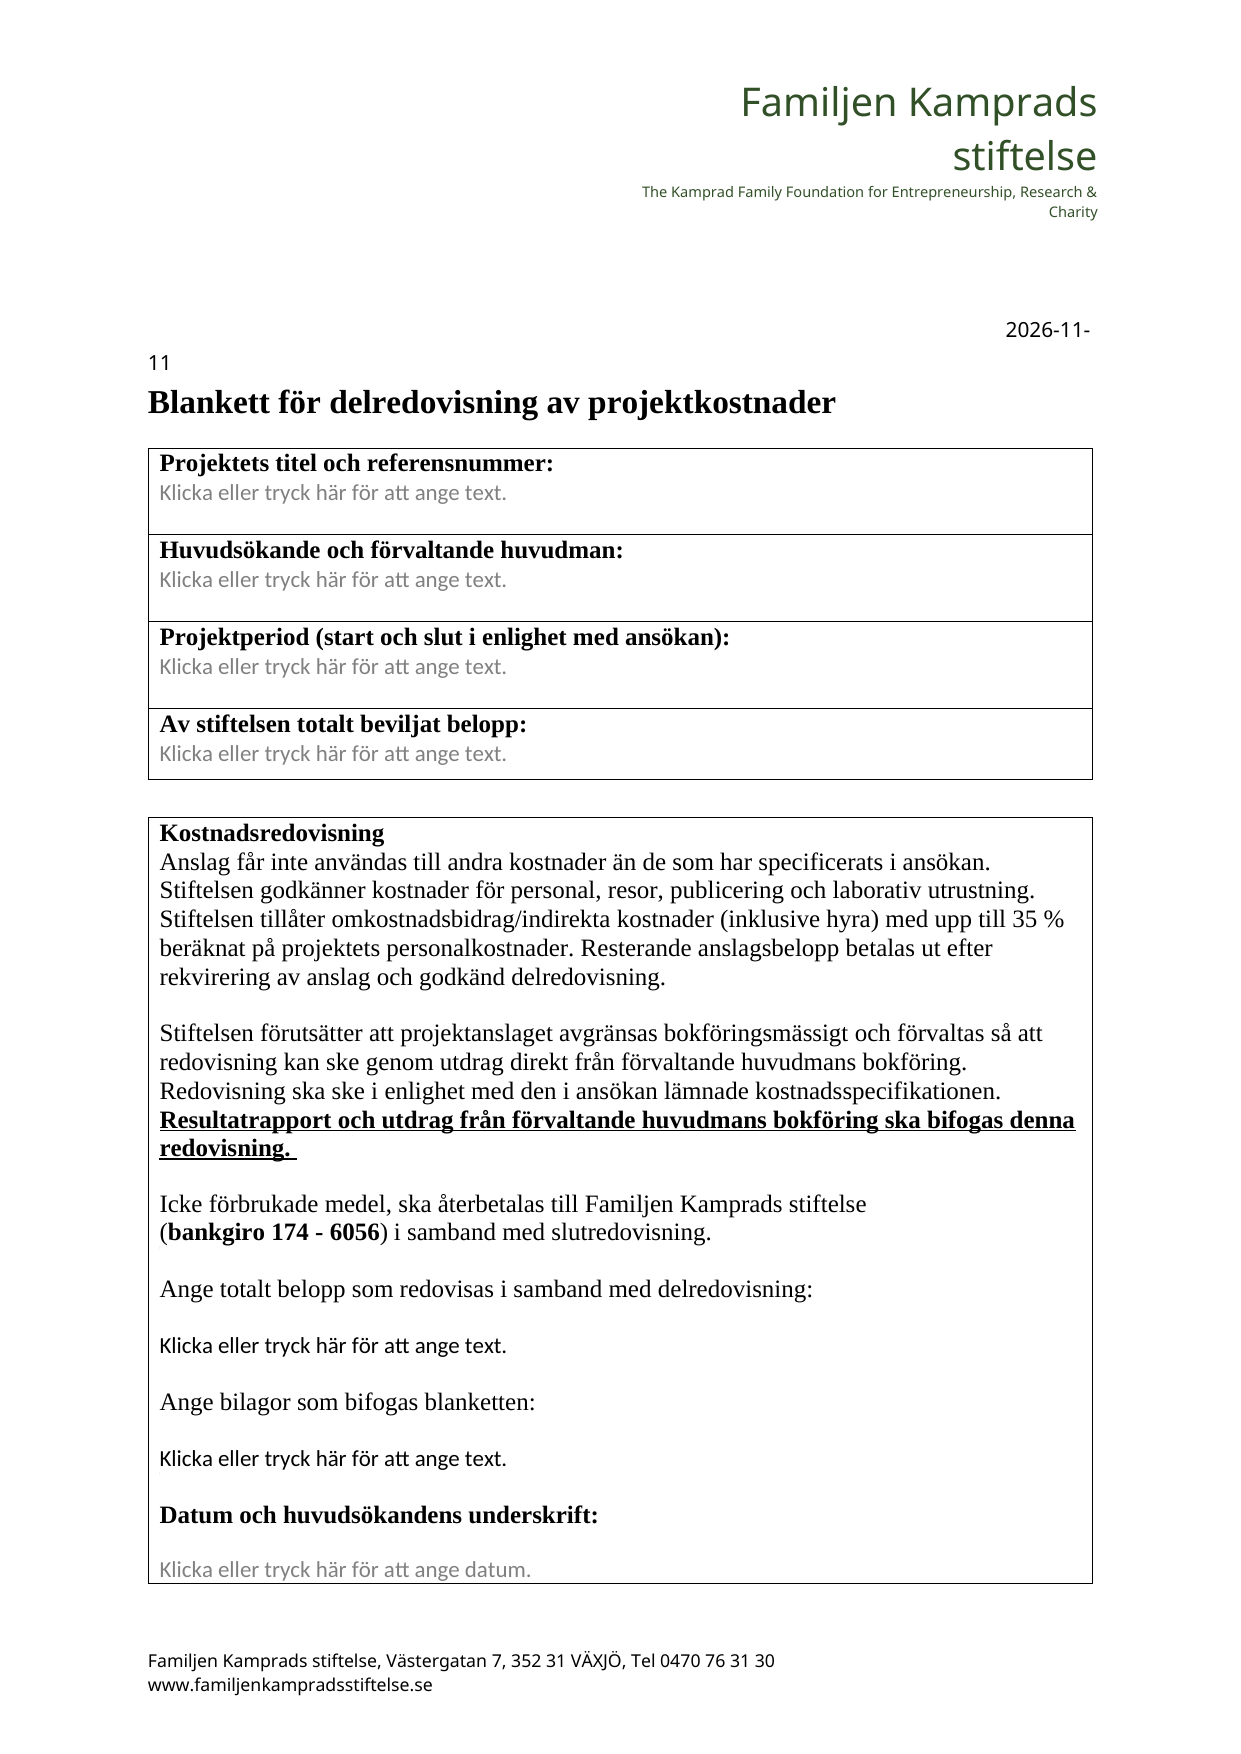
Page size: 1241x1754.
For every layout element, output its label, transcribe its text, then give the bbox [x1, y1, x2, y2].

table_cell Projektperiod (start och slut i enlighet med ansökan): [149, 622, 1092, 708]
table_cell Huvudsökande och förvaltande huvudman: [149, 535, 1092, 621]
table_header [149, 818, 1092, 1583]
table_header Projektets titel och referensnummer: [149, 449, 1092, 534]
table_cell Av stiftelsen totalt beviljat belopp: [149, 709, 1092, 779]
text 2025-07-01 Blankett för delredovisning av projektkostnader [148, 315, 1093, 421]
